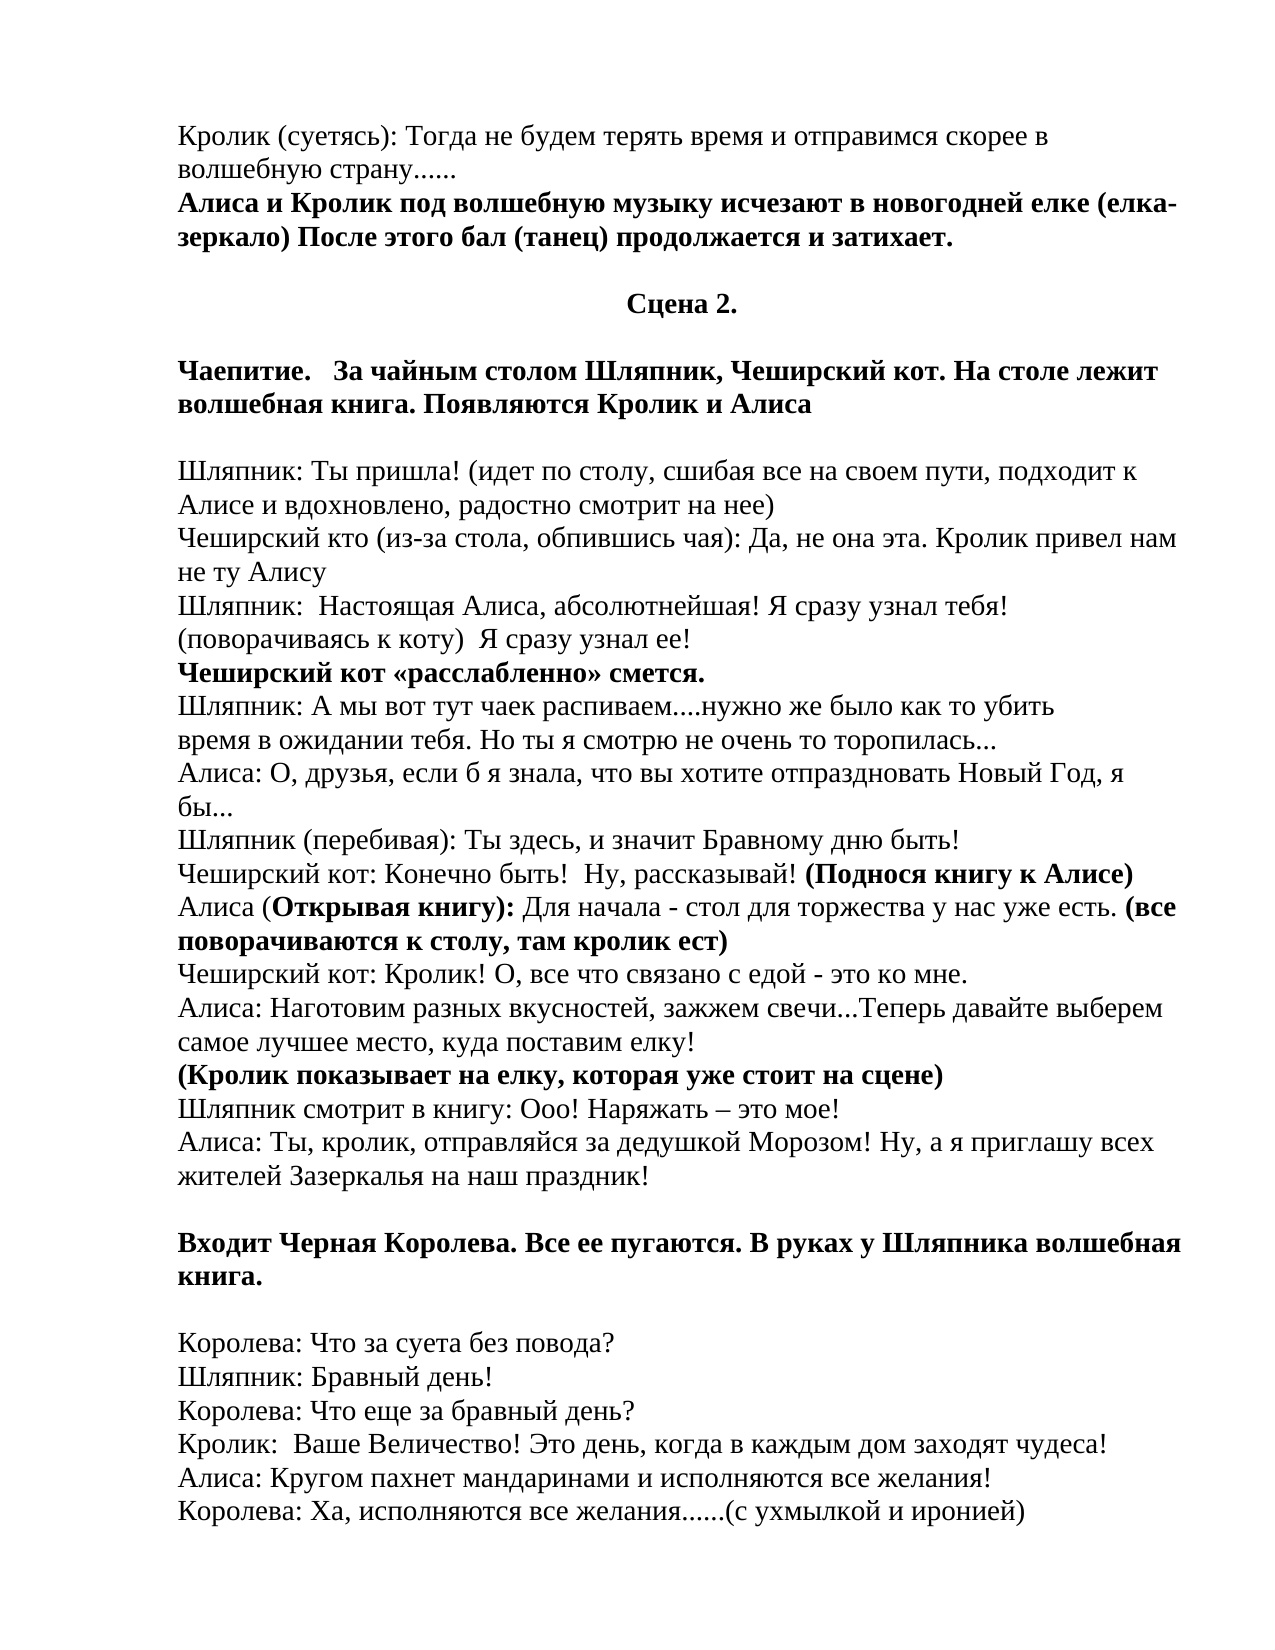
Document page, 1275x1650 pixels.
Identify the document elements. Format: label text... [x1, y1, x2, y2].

text Алиса: Кругом пахнет мандаринами и исполняются все желания! [177, 1460, 1186, 1493]
text Чеширский кот: Кролик! О, все что связано с едой - это ко мне. [177, 957, 1186, 990]
text Шляпник смотрит в книгу: Ооо! Наряжать – это мое! [177, 1091, 1186, 1124]
text Сцена 2. [177, 286, 1186, 319]
text Чеширский кот: Конечно быть! Ну, рассказывай! (Поднося книгу к Алисе) [177, 856, 1186, 889]
text Чеширский кто (из-за стола, обпившись чая): Да, не она эта. Кролик привел нам не ту Алису [177, 521, 1186, 588]
text Королева: Что еще за бравный день? [177, 1393, 1186, 1426]
text Входит Черная Королева. Все ее пугаются. В руках у Шляпника волшебная книга. [177, 1225, 1186, 1292]
text Шляпник: Бравный день! [177, 1359, 1186, 1393]
text Кролик: Ваше Величество! Это день, когда в каждым дом заходят чудеса! [177, 1426, 1186, 1460]
text Алиса (Открывая книгу): Для начала - стол для торжества у нас уже есть. (все поворачиваются к столу, там кролик ест) [177, 889, 1186, 957]
text Алиса: Наготовим разных вкусностей, зажжем свечи...Теперь давайте выберем самое лучшее место, куда поставим елку! [177, 990, 1186, 1057]
text время в ожидании тебя. Но ты я смотрю не очень то торопилась... [177, 722, 1186, 755]
text Шляпник: Настоящая Алиса, абсолютнейшая! Я сразу узнал тебя! (поворачиваясь к коту) Я сразу узнал ее! [177, 588, 1186, 655]
text Алиса: Ты, кролик, отправляйся за дедушкой Морозом! Ну, а я приглашу всех жителей Зазеркалья на наш праздник! [177, 1124, 1186, 1191]
text Алиса и Кролик под волшебную музыку исчезают в новогодней елке (елка-зеркало) После этого бал (танец) продолжается и затихает. [177, 185, 1186, 252]
text Шляпник (перебивая): Ты здесь, и значит Бравному дню быть! [177, 822, 1186, 856]
text Королева: Ха, исполняются все желания......(с ухмылкой и иронией) [177, 1493, 1186, 1527]
text Шляпник: Ты пришла! (идет по столу, сшибая все на своем пути, подходит к Алисе и вдохновлено, радостно смотрит на нее) [177, 453, 1186, 521]
text Шляпник: А мы вот тут чаек распиваем....нужно же было как то убить [177, 688, 1186, 722]
text Алиса: О, друзья, если б я знала, что вы хотите отпраздновать Новый Год, я бы... [177, 755, 1186, 822]
text Кролик (суетясь): Тогда не будем терять время и отправимся скорее в волшебную страну...... [177, 118, 1186, 185]
text Чаепитие. За чайным столом Шляпник, Чеширский кот. На столе лежит волшебная книга. Появляются Кролик и Алиса [177, 353, 1186, 420]
text Королева: Что за суета без повода? [177, 1326, 1186, 1359]
text (Кролик показывает на елку, которая уже стоит на сцене) [177, 1057, 1186, 1091]
text Чеширский кот «расслабленно» смется. [177, 655, 1186, 688]
